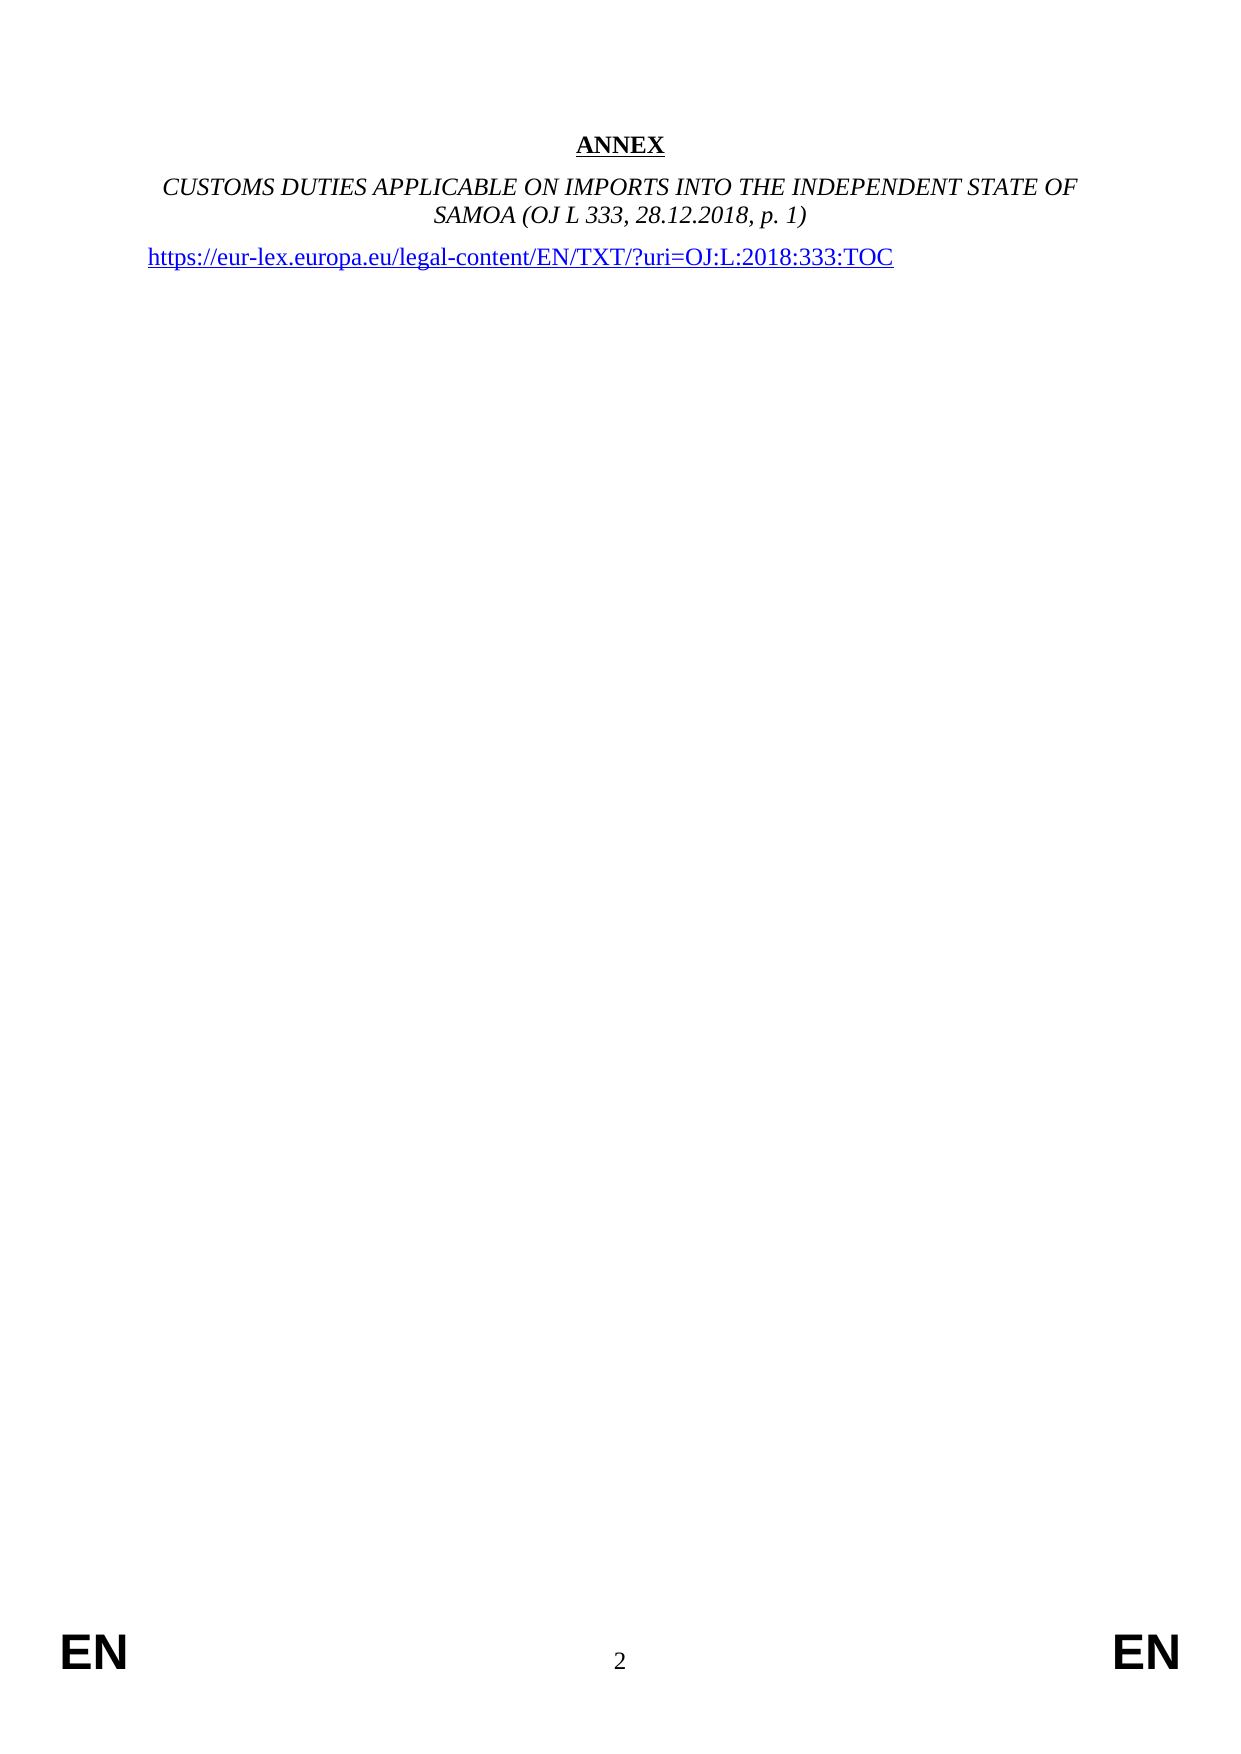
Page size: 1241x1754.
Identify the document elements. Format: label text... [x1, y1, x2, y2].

text https://eur-lex.europa.eu/legal-content/EN/TXT/?uri=OJ:L:2018:333:TOC [148, 242, 1093, 271]
text ANNEX [148, 131, 1093, 159]
text CUSTOMS DUTIES APPLICABLE ON IMPORTS INTO THE INDEPENDENT STATE OF SAMOA (OJ L 333, 28.12.2018, p. 1) [148, 172, 1093, 229]
